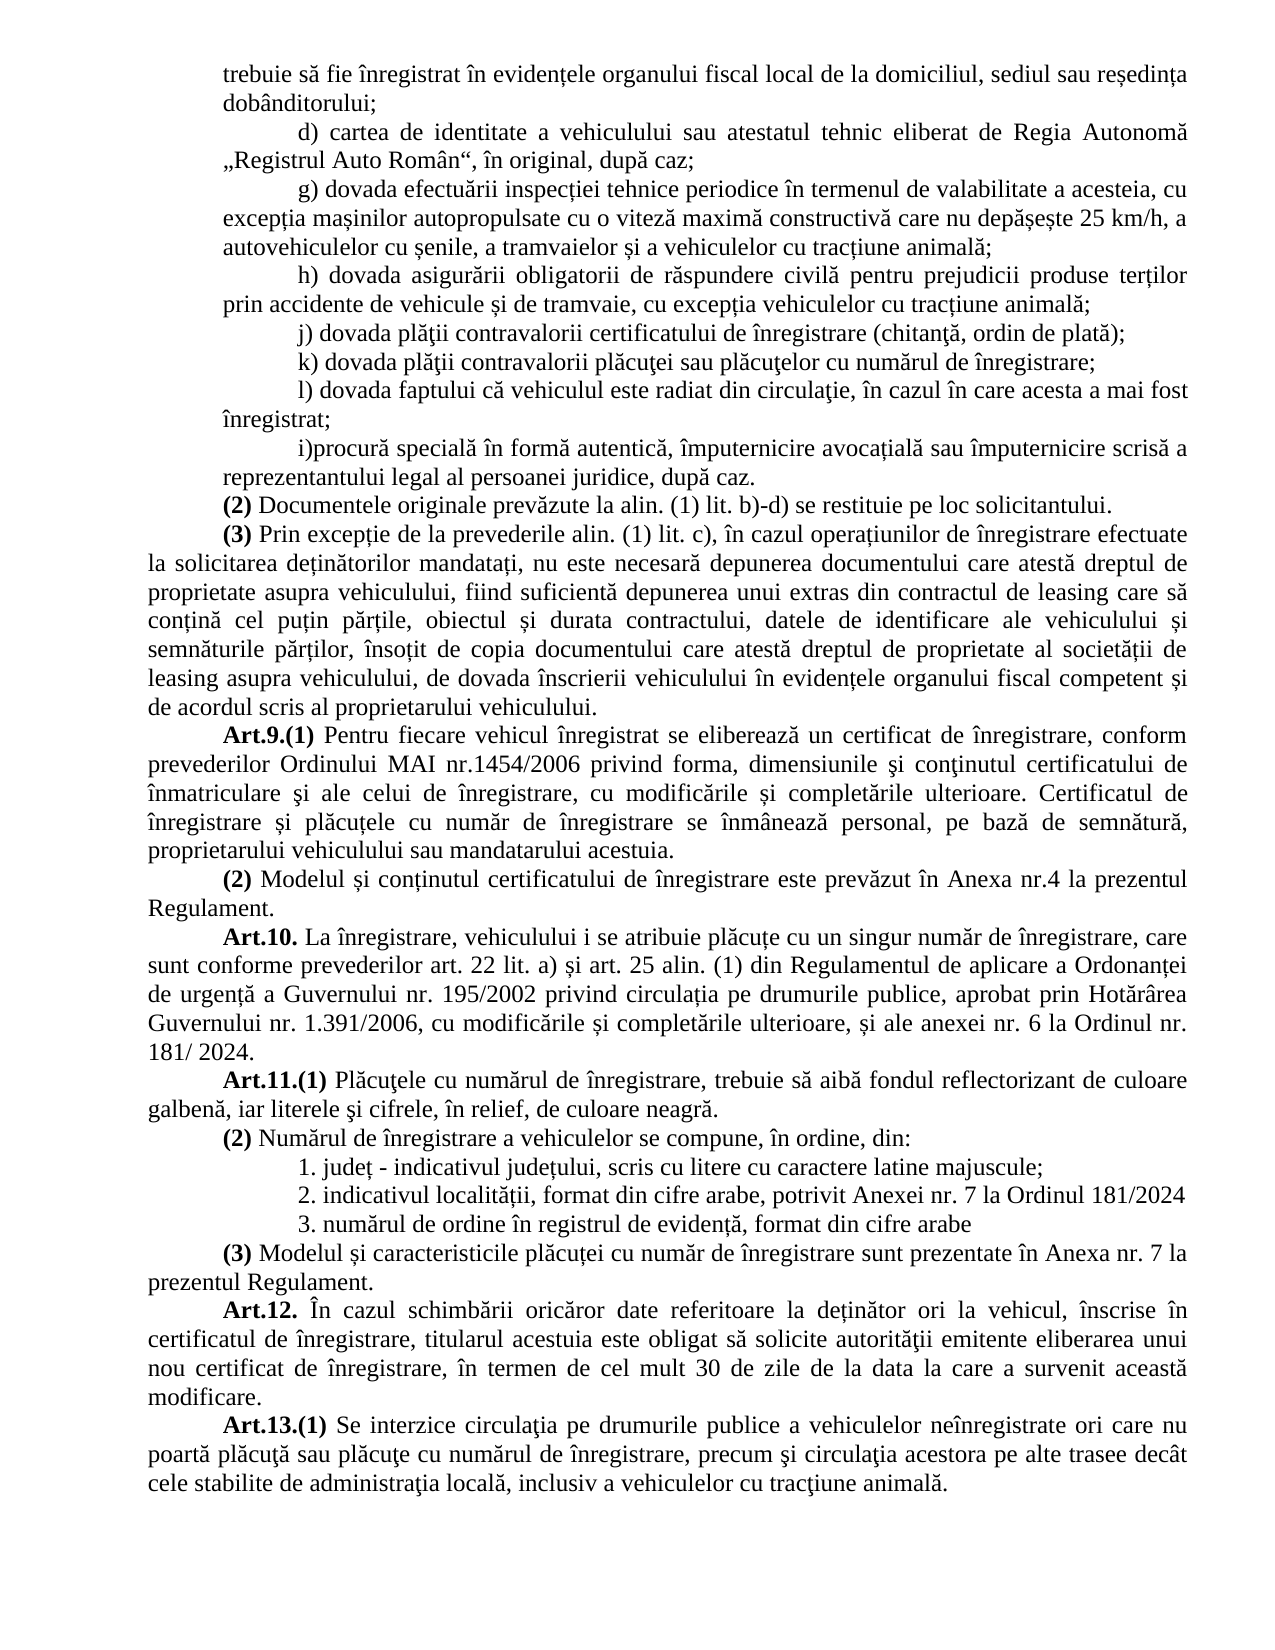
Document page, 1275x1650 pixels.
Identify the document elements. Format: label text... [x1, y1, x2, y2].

text k) dovada plăţii contravalorii plăcuţei sau plăcuţelor cu numărul de înregistrare; [298, 347, 1189, 375]
text g) dovada efectuării inspecției tehnice periodice în termenul de valabilitate a acesteia, cu excepția mașinilor autopropulsate cu o viteză maximă constructivă care nu depășește 25 km/h, a autovehiculelor cu șenile, a tramvaielor și a vehiculelor cu tracțiune animală; [223, 174, 1189, 260]
text i)procură specială în formă autentică, împuternicire avocațială sau împuternicire scrisă a reprezentantului legal al persoanei juridice, după caz. [223, 433, 1189, 490]
text (2) Modelul și conținutul certificatului de înregistrare este prevăzut în Anexa nr.4 la prezentul Regulament. [148, 864, 1189, 922]
text l) dovada faptului că vehiculul este radiat din circulaţie, în cazul în care acesta a mai fost înregistrat; [223, 375, 1189, 433]
text Art.10. La înregistrare, vehiculului i se atribuie plăcuțe cu un singur număr de înregistrare, care sunt conforme prevederilor art. 22 lit. a) și art. 25 alin. (1) din Regulamentul de aplicare a Ordonanței de urgență a Guvernului nr. 195/2002 privind circulația pe drumurile publice, aprobat prin Hotărârea Guvernului nr. 1.391/2006, cu modificările și completările ulterioare, și ale anexei nr. 6 la Ordinul nr. 181/ 2024. [148, 922, 1189, 1066]
text (2) Documentele originale prevăzute la alin. (1) lit. b)-d) se restituie pe loc solicitantului. [148, 490, 1189, 519]
text Art.12. În cazul schimbării oricăror date referitoare la deținător ori la vehicul, înscrise în certificatul de înregistrare, titularul acestuia este obligat să solicite autorităţii emitente eliberarea unui nou certificat de înregistrare, în termen de cel mult 30 de zile de la data la care a survenit această modificare. [148, 1296, 1189, 1411]
text h) dovada asigurării obligatorii de răspundere civilă pentru prejudicii produse terților prin accidente de vehicule și de tramvaie, cu excepția vehiculelor cu tracțiune animală; [223, 260, 1189, 318]
text Art.9.(1) Pentru fiecare vehicul înregistrat se eliberează un certificat de înregistrare, conform prevederilor Ordinului MAI nr.1454/2006 privind forma, dimensiunile şi conţinutul certificatului de înmatriculare şi ale celui de înregistrare, cu modificările și completările ulterioare. Certificatul de înregistrare și plăcuțele cu număr de înregistrare se înmânează personal, pe bază de semnătură, proprietarului vehiculului sau mandatarului acestuia. [148, 720, 1189, 864]
text Art.13.(1) Se interzice circulaţia pe drumurile publice a vehiculelor neînregistrate ori care nu poartă plăcuţă sau plăcuţe cu numărul de înregistrare, precum şi circulaţia acestora pe alte trasee decât cele stabilite de administraţia locală, inclusiv a vehiculelor cu tracţiune animală. [148, 1411, 1189, 1497]
text 2. indicativul localității, format din cifre arabe, potrivit Anexei nr. 7 la Ordinul 181/2024 [223, 1181, 1189, 1209]
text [223, 59, 1189, 117]
text (3) Modelul și caracteristicile plăcuței cu număr de înregistrare sunt prezentate în Anexa nr. 7 la prezentul Regulament. [148, 1238, 1189, 1296]
text d) cartea de identitate a vehiculului sau atestatul tehnic eliberat de Regia Autonomă „Registrul Auto Român“, în original, după caz; [223, 117, 1189, 174]
text 1. județ - indicativul județului, scris cu litere cu caractere latine majuscule; [223, 1152, 1189, 1181]
text 3. numărul de ordine în registrul de evidență, format din cifre arabe [223, 1209, 1189, 1238]
text (3) Prin excepție de la prevederile alin. (1) lit. c), în cazul operațiunilor de înregistrare efectuate la solicitarea deținătorilor mandatați, nu este necesară depunerea documentului care atestă dreptul de proprietate asupra vehiculului, fiind suficientă depunerea unui extras din contractul de leasing care să conțină cel puțin părțile, obiectul și durata contractului, datele de identificare ale vehiculului și semnăturile părților, însoțit de copia documentului care atestă dreptul de proprietate al societății de leasing asupra vehiculului, de dovada înscrierii vehiculului în evidențele organului fiscal competent și de acordul scris al proprietarului vehiculului. [148, 519, 1189, 720]
text (2) Numărul de înregistrare a vehiculelor se compune, în ordine, din: [148, 1123, 1189, 1152]
text Art.11.(1) Plăcuţele cu numărul de înregistrare, trebuie să aibă fondul reflectorizant de culoare galbenă, iar literele şi cifrele, în relief, de culoare neagră. [148, 1066, 1189, 1123]
text j) dovada plăţii contravalorii certificatului de înregistrare (chitanţă, ordin de plată); [223, 318, 1189, 347]
